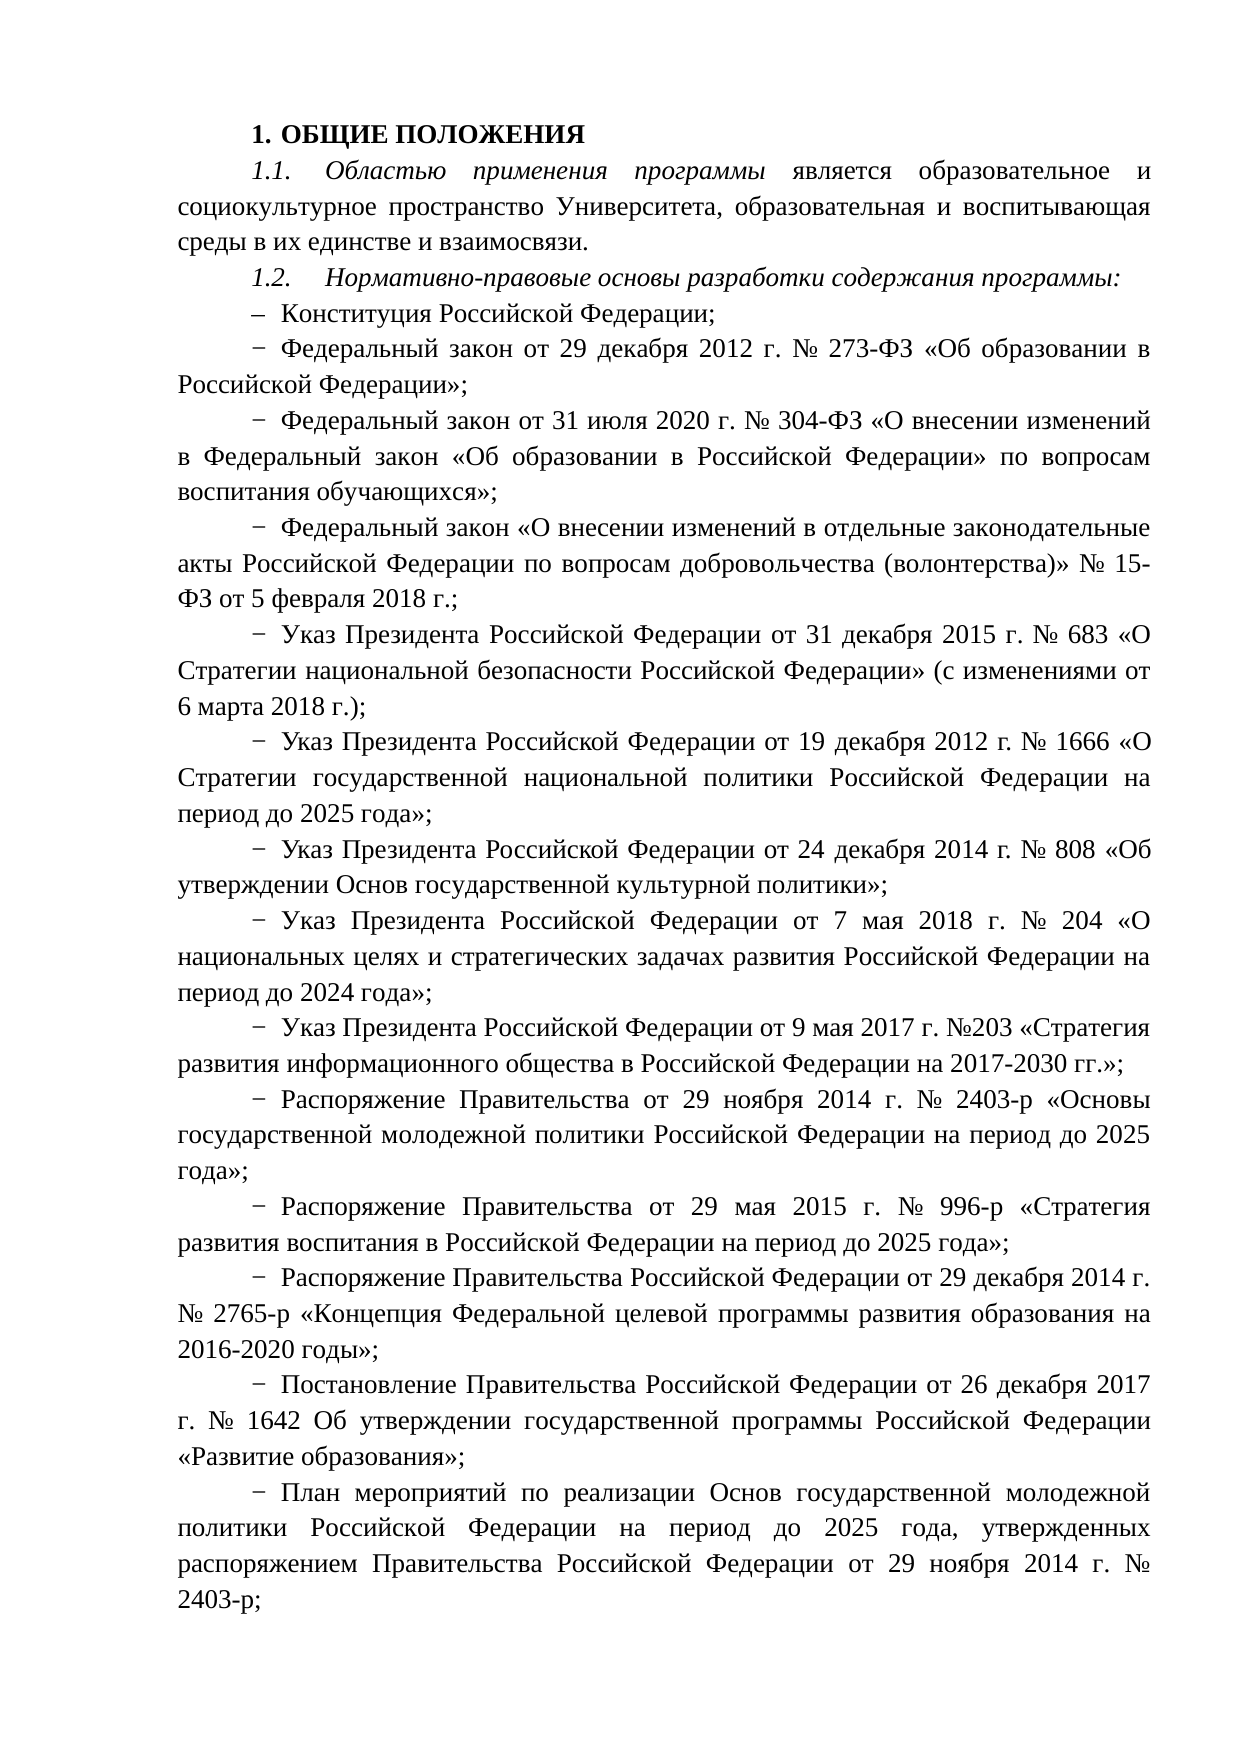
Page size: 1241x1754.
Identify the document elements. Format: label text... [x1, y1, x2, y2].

text − Указ Президента Российской Федерации от 31 декабря 2015 г. № 683 «О Стратегии национальной безопасности Российской Федерации» (с изменениями от 6 марта 2018 г.); [177, 685, 1152, 721]
text − Федеральный закон от 29 декабря 2012 г. № 273-ФЗ «Об образовании в Российской Федерации»; [177, 332, 1152, 399]
text − Указ Президента Российской Федерации от 9 мая 2017 г. №203 «Стратегия развития информационного общества в Российской Федерации на 2017-2030 гг.»; [177, 1011, 1152, 1078]
text – Конституция Российской Федерации; [177, 297, 1152, 328]
text − Федеральный закон от 31 июля 2020 г. № 304-ФЗ «О внесении изменений в Федеральный закон «Об образовании в Российской Федерации» по вопросам воспитания обучающихся»; [177, 404, 1152, 507]
text − Указ Президента Российской Федерации от 19 декабря 2012 г. № 1666 «О Стратегии государственной национальной политики Российской Федерации на период до 2025 года»; [177, 726, 1152, 828]
text − Указ Президента Российской Федерации от 31 декабря 2015 г. № 683 «О Стратегии национальной безопасности Российской Федерации» (с изменениями от 6 марта 2018 г.); [177, 618, 1152, 654]
text 1. ОБЩИЕ ПОЛОЖЕНИЯ [177, 118, 1152, 149]
text − Федеральный закон «О внесении изменений в отдельные законодательные акты Российской Федерации по вопросам добровольчества (волонтерства)» № 15-ФЗ от 5 февраля 2018 г.; [177, 511, 1152, 614]
text − Постановление Правительства Российской Федерации от 26 декабря 2017 г. № 1642 Об утверждении государственной программы Российской Федерации «Развитие образования»; [177, 1369, 1152, 1471]
text − Распоряжение Правительства Российской Федерации от 29 декабря 2014 г. № 2765-р «Концепция Федеральной целевой программы развития образования на 2016-2020 годы»; [177, 1261, 1152, 1364]
text − Указ Президента Российской Федерации от 7 мая 2018 г. № 204 «О национальных целях и стратегических задачах развития Российской Федерации на период до 2024 года»; [177, 904, 1152, 1007]
text − Указ Президента Российской Федерации от 24 декабря 2014 г. № 808 «Об утверждении Основ государственной культурной политики»; [177, 833, 1152, 899]
text − Распоряжение Правительства от 29 мая 2015 г. № 996-р «Стратегия развития воспитания в Российской Федерации на период до 2025 года»; [177, 1190, 1152, 1257]
text − Распоряжение Правительства от 29 ноября 2014 г. № 2403-р «Основы государственной молодежной политики Российской Федерации на период до 2025 года»; [177, 1083, 1152, 1185]
text 1.1. Областью применения программы является образовательное и социокультурное пространство Университета, образовательная и воспитывающая среды в их единстве и взаимосвязи. [177, 154, 1152, 256]
text − План мероприятий по реализации Основ государственной молодежной политики Российской Федерации на период до 2025 года, утвержденных распоряжением Правительства Российской Федерации от 29 ноября 2014 г. № 2403-р; [177, 1476, 1152, 1614]
text 1.2. Нормативно-правовые основы разработки содержания программы: [177, 261, 1152, 292]
